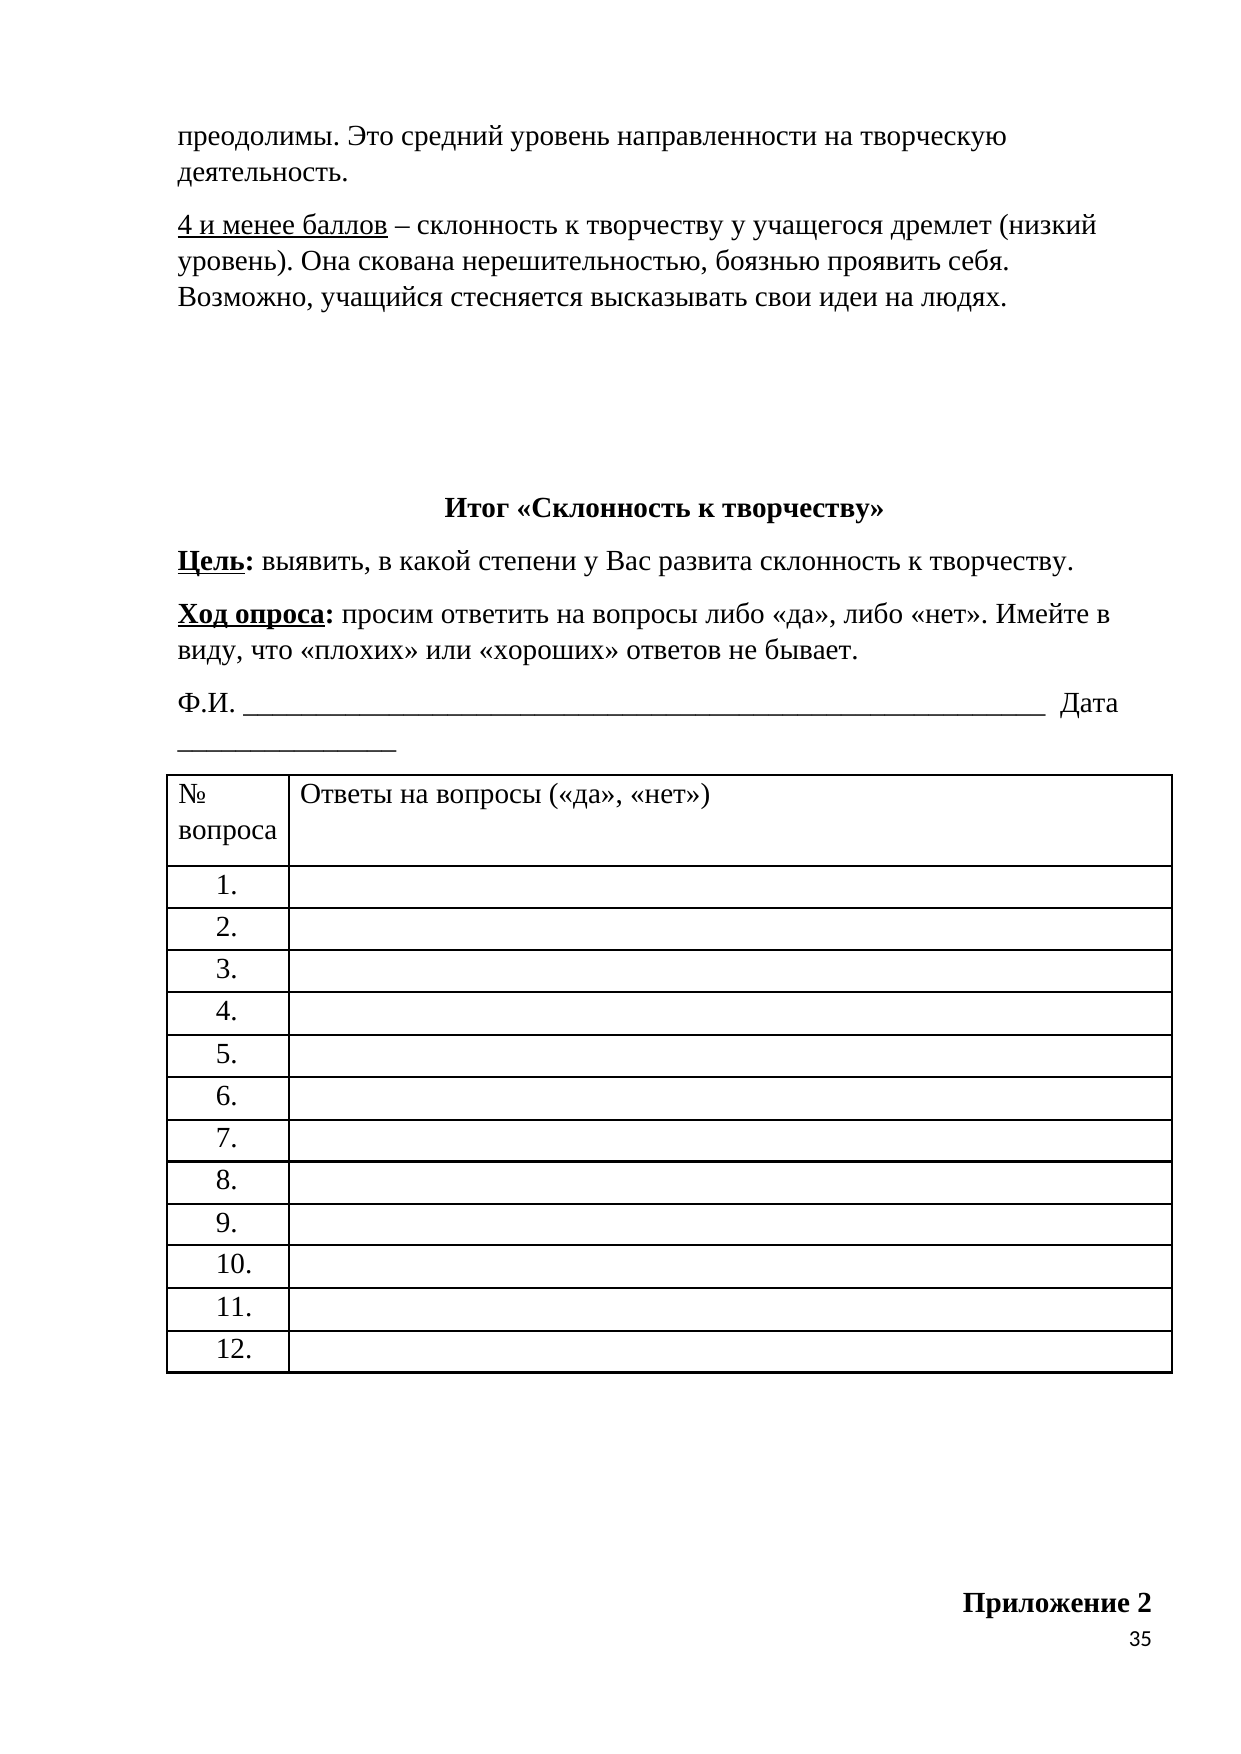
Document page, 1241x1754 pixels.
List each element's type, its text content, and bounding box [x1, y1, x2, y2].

text Ф.И. _______________________________________________________ Дата _______________ [177, 685, 1152, 755]
table_cell [290, 1163, 1171, 1203]
text Цель: выявить, в какой степени у Вас развита склонность к творчеству. [177, 543, 1152, 577]
table_cell [168, 1332, 288, 1371]
table_cell [290, 909, 1171, 949]
table_cell [168, 1078, 288, 1118]
table_cell [290, 867, 1171, 907]
table_cell [290, 951, 1171, 991]
table_cell [168, 909, 288, 949]
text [177, 118, 1152, 188]
table_cell [168, 1246, 288, 1287]
table_header № вопроса [168, 776, 288, 865]
table_cell [168, 1163, 288, 1203]
table_cell [290, 1246, 1171, 1287]
table_cell [168, 1205, 288, 1244]
table_cell [168, 993, 288, 1034]
table_cell [290, 993, 1171, 1034]
table_cell [168, 951, 288, 991]
table_cell [290, 1332, 1171, 1371]
table_cell [290, 1121, 1171, 1160]
table_cell [168, 1289, 288, 1329]
table_cell [168, 867, 288, 907]
table_cell [290, 1036, 1171, 1076]
table_cell [290, 1205, 1171, 1244]
table_cell [290, 1078, 1171, 1118]
table_cell [168, 1121, 288, 1160]
text Ход опроса: просим ответить на вопросы либо «да», либо «нет». Имейте в виду, что «плохих» или «хороших» ответов не бывает. [177, 596, 1152, 666]
table_cell [290, 1289, 1171, 1329]
text 4 и менее баллов – склонность к творчеству у учащегося дремлет (низкий уровень). Она скована нерешительностью, боязнью проявить себя. Возможно, учащийся стесняется высказывать свои идеи на людях. [177, 207, 1152, 313]
text Приложение 2 [177, 1585, 1152, 1618]
table_header Ответы на вопросы («да», «нет») [290, 776, 1171, 865]
text Итог «Склонность к творчеству» [177, 491, 1152, 524]
table_cell [168, 1036, 288, 1076]
